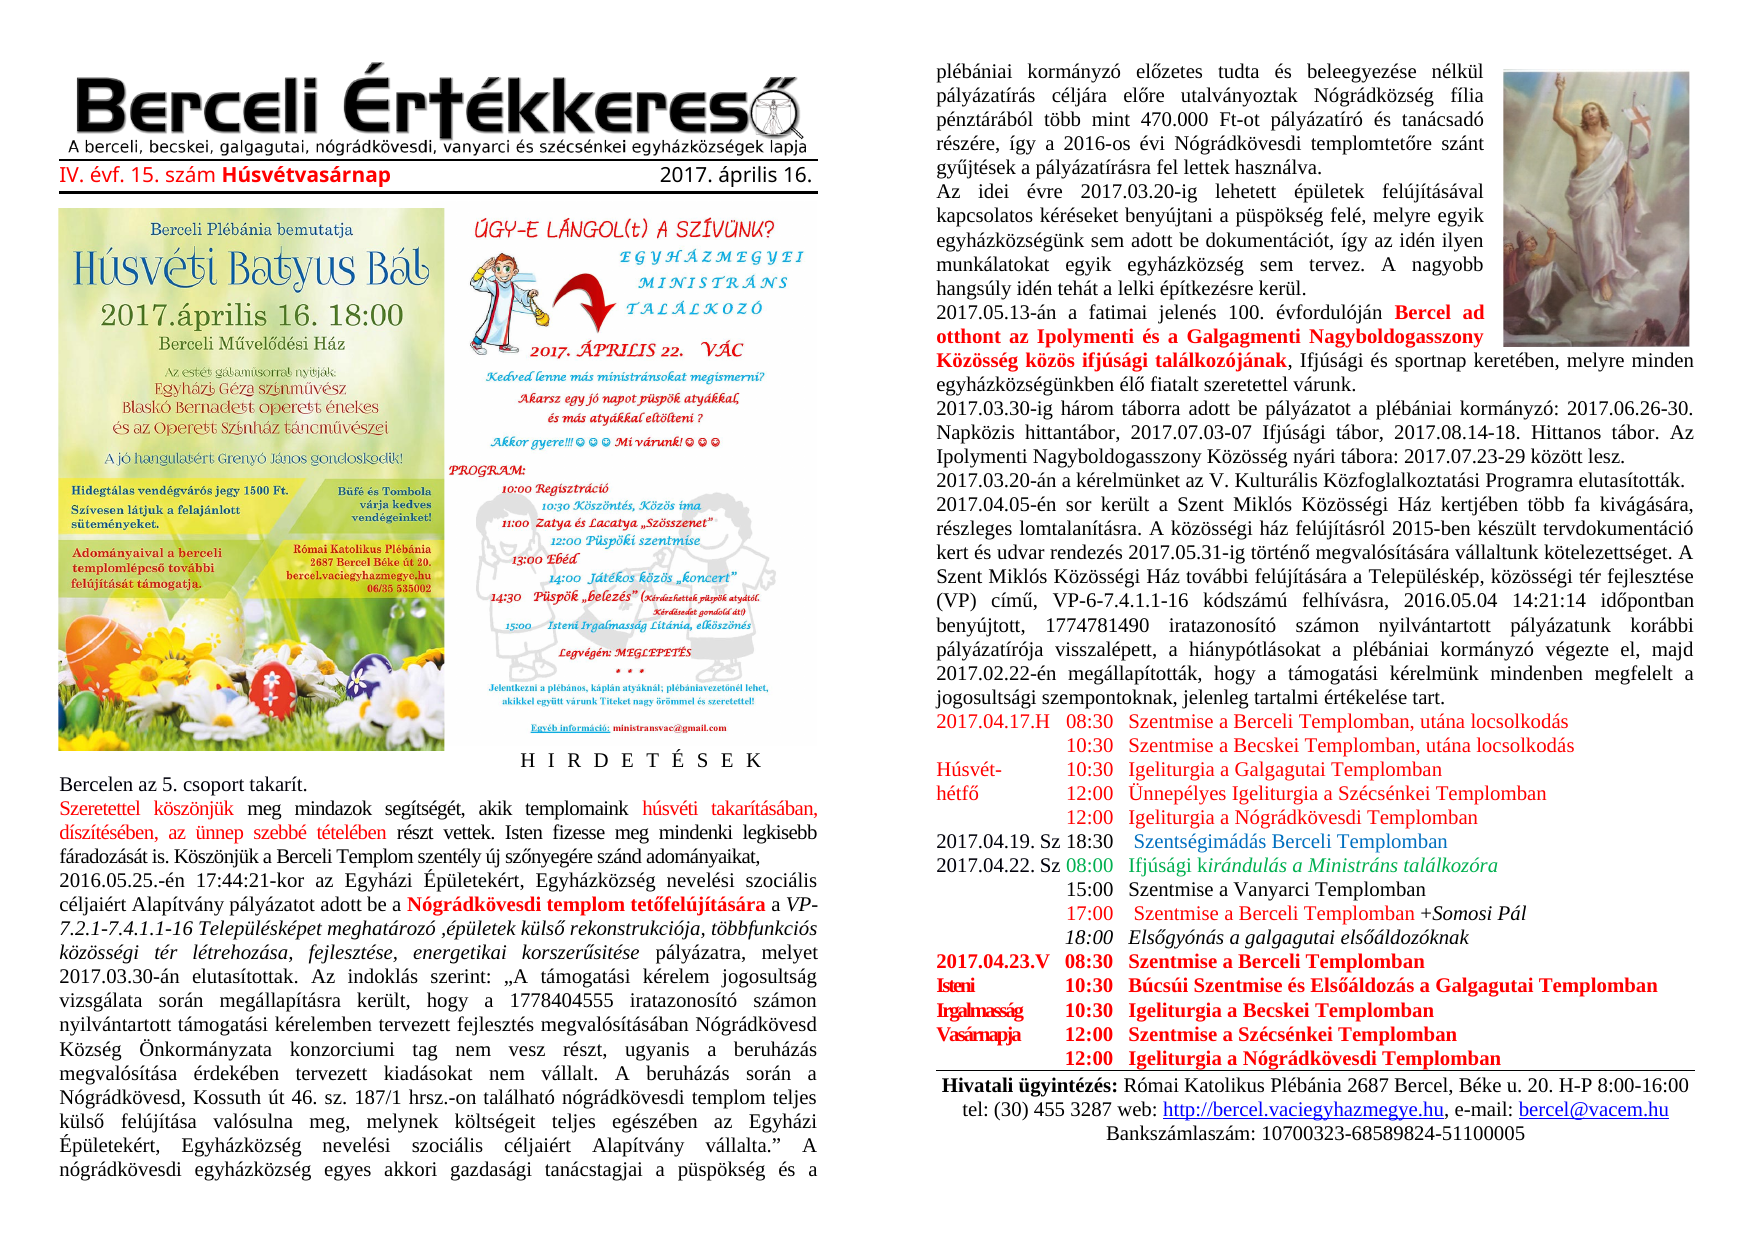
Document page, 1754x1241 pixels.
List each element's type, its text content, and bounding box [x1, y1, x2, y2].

text Az idei évre 2017.03.20-ig lehetett épületek felújításával kapcsolatos kéréseket benyújtani a püspökség felé, melyre egyik egyházközségünk sem adott be dokumentációt, így az idén ilyen munkálatokat egyik egyházközség sem tervez. A nagyobb hangsúly idén tehát a lelki építkezésre kerül. [936, 179, 1501, 300]
text 15:00 Szentmise a Vanyarci Templomban [936, 877, 1695, 901]
text 2017.04.22. Sz 08:00 Ifjúsági kirándulás a Ministráns találkozóra [936, 853, 1695, 877]
text Isteni 10:30 Búcsúi Szentmise és Elsőáldozás a Galgagutai Templomban [936, 973, 1695, 997]
picture [59, 59, 820, 158]
text 10:30 Szentmise a Becskei Templomban, utána locsolkodás [936, 733, 1695, 757]
text 12:00 Igeliturgia a Nógrádkövesdi Templomban [936, 1046, 1695, 1070]
text Bankszámlaszám: 10700323-68589824-51100005 [936, 1121, 1695, 1145]
text hétfő 12:00 Ünnepélyes Igeliturgia a Szécsénkei Templomban [936, 781, 1695, 805]
text Bercelen az 5. csoport takarít. [59, 772, 818, 796]
text 2017.04.23.V 08:30 Szentmise a Berceli Templomban [936, 949, 1695, 973]
text 2016.05.25.-én 17:44:21-kor az Egyházi Épületekért, Egyházközség nevelési szociális céljaiért Alapítvány pályázatot adott be a Nógrádkövesdi templom tetőfelújítására a VP-7.2.1-7.4.1.1-16 Településképet meghatározó ,épületek külső rekonstrukciója, többfunkciós közösségi tér létrehozása, fejlesztése, energetikai korszerűsitése pályázatra, melyet 2017.03.30-án elutasítottak. Az indoklás szerint: „A támogatási kérelem jogosultság vizsgálata során megállapításra került, hogy a 1778404555 iratazonosító számon nyilvántartott támogatási kérelemben tervezett fejlesztés megvalósításában Nógrádkövesd Község Önkormányzata konzorciumi tag nem vesz részt, ugyanis a beruházás megvalósítása érdekében tervezett kiadásokat nem vállalt. A beruházás során a Nógrádkövesd, Kossuth út 46. sz. 187/1 hrsz.-on található nógrádkövesdi templom teljes külső felújítása valósulna meg, melynek költségeit teljes egészében az Egyházi Épületekért, Egyházközség nevelési szociális céljaiért Alapítvány vállalta.” A nógrádkövesdi egyházközség egyes akkori gazdasági tanácstagjai a püspökség és a plébániai kormányzó előzetes tudta és beleegyezése nélkül pályázatírás céljára előre utalványoztak Nógrádközség fília pénztárából több mint 470.000 Ft-ot pályázatíró és tanácsadó részére, így a 2016-os évi Nógrádkövesdi templomtetőre szánt gyűjtések a pályázatírásra fel lettek használva. [59, 868, 818, 1181]
text Húsvét- 10:30 Igeliturgia a Galgagutai Templomban [936, 757, 1695, 781]
picture [58, 208, 445, 750]
text 12:00 Igeliturgia a Nógrádkövesdi Templomban [936, 805, 1695, 829]
text 17:00 Szentmise a Berceli Templomban +Somosi Pál [936, 901, 1695, 925]
text 2017.04.17.H 08:30 Szentmise a Berceli Templomban, utána locsolkodás [936, 709, 1695, 733]
text 2017.03.30-ig három táborra adott be pályázatot a plébániai kormányzó: 2017.06.26-30. Napközis hittantábor, 2017.07.03-07 Ifjúsági tábor, 2017.08.14-18. Hittanos tábor. Az Ipolymenti Nagyboldogasszony Közösség nyári tábora: 2017.07.23-29 között lesz. [936, 396, 1695, 468]
text 2017.03.20-án a kérelmünket az V. Kulturális Közfoglalkoztatási Programra elutasították. [936, 468, 1695, 492]
text Irgalmasság 10:30 Igeliturgia a Becskei Templomban [936, 997, 1695, 1022]
text 2017.04.05-én sor került a Szent Miklós Közösségi Ház kertjében több fa kivágására, részleges lomtalanításra. A közösségi ház felújításról 2015-ben készült tervdokumentáció kert és udvar rendezés 2017.05.31-ig történő megvalósítására vállaltunk kötelezettséget. A Szent Miklós Közösségi Ház további felújítására a Településkép, közösségi tér fejlesztése (VP) című, VP-6-7.4.1.1-16 kódszámú felhívásra, 2016.05.04 14:21:14 időpontban benyújtott, 1774781490 iratazonosító számon nyilvántartott pályázatunk korábbi pályázatírója visszalépett, a hiánypótlásokat a plébániai kormányzó végezte el, majd 2017.02.22-én megállapították, hogy a támogatási kérelmünk mindenben megfelelt a jogosultsági szempontoknak, jelenleg tartalmi értékelése tart. [936, 492, 1695, 709]
text 18:00 Elsőgyónás a galgagutai elsőáldozóknak [936, 925, 1695, 949]
picture [1501, 69, 1689, 345]
text IV. évf. 15. szám Húsvétvasárnap 2017. április 16. [59, 161, 818, 191]
text tel: (30) 455 3287 web: http://bercel.vaciegyhazmegye.hu, e-mail: bercel@vacem.hu [936, 1097, 1695, 1121]
text Hivatali ügyintézés: Római Katolikus Plébánia 2687 Bercel, Béke u. 20. H-P 8:00-16:00 [936, 1071, 1695, 1097]
text 2017.05.13-án a fatimai jelenés 100. évfordulóján Bercel ad otthont az Ipolymenti és a Galgagmenti Nagyboldogasszony Közösség közös ifjúsági találkozójának, Ifjúsági és sportnap keretében, melyre minden egyházközségünkben élő fiatalt szeretettel várunk. [936, 300, 1695, 396]
text 2016.05.25.-én 17:44:21-kor az Egyházi Épületekért, Egyházközség nevelési szociális céljaiért Alapítvány pályázatot adott be a Nógrádkövesdi templom tetőfelújítására a VP-7.2.1-7.4.1.1-16 Településképet meghatározó ,épületek külső rekonstrukciója, többfunkciós közösségi tér létrehozása, fejlesztése, energetikai korszerűsitése pályázatra, melyet 2017.03.30-án elutasítottak. Az indoklás szerint: „A támogatási kérelem jogosultság vizsgálata során megállapításra került, hogy a 1778404555 iratazonosító számon nyilvántartott támogatási kérelemben tervezett fejlesztés megvalósításában Nógrádkövesd Község Önkormányzata konzorciumi tag nem vesz részt, ugyanis a beruházás megvalósítása érdekében tervezett kiadásokat nem vállalt. A beruházás során a Nógrádkövesd, Kossuth út 46. sz. 187/1 hrsz.-on található nógrádkövesdi templom teljes külső felújítása valósulna meg, melynek költségeit teljes egészében az Egyházi Épületekért, Egyházközség nevelési szociális céljaiért Alapítvány vállalta.” A nógrádkövesdi egyházközség egyes akkori gazdasági tanácstagjai a püspökség és a plébániai kormányzó előzetes tudta és beleegyezése nélkül pályázatírás céljára előre utalványoztak Nógrádközség fília pénztárából több mint 470.000 Ft-ot pályázatíró és tanácsadó részére, így a 2016-os évi Nógrádkövesdi templomtetőre szánt gyűjtések a pályázatírásra fel lettek használva. [936, 59, 1695, 179]
text 2017.04.19. Sz 18:30 Szentségimádás Berceli Templomban [936, 829, 1695, 853]
text Vasárnapja 12:00 Szentmise a Szécsénkei Templomban [936, 1022, 1695, 1046]
text Szeretettel köszönjük meg mindazok segítségét, akik templomaink húsvéti takarításában, díszítésében, az ünnep szebbé tételében részt vettek. Isten fizesse meg mindenki legkisebb fáradozását is. Köszönjük a Berceli Templom szentély új szőnyegére szánd adományaikat, [59, 796, 818, 868]
